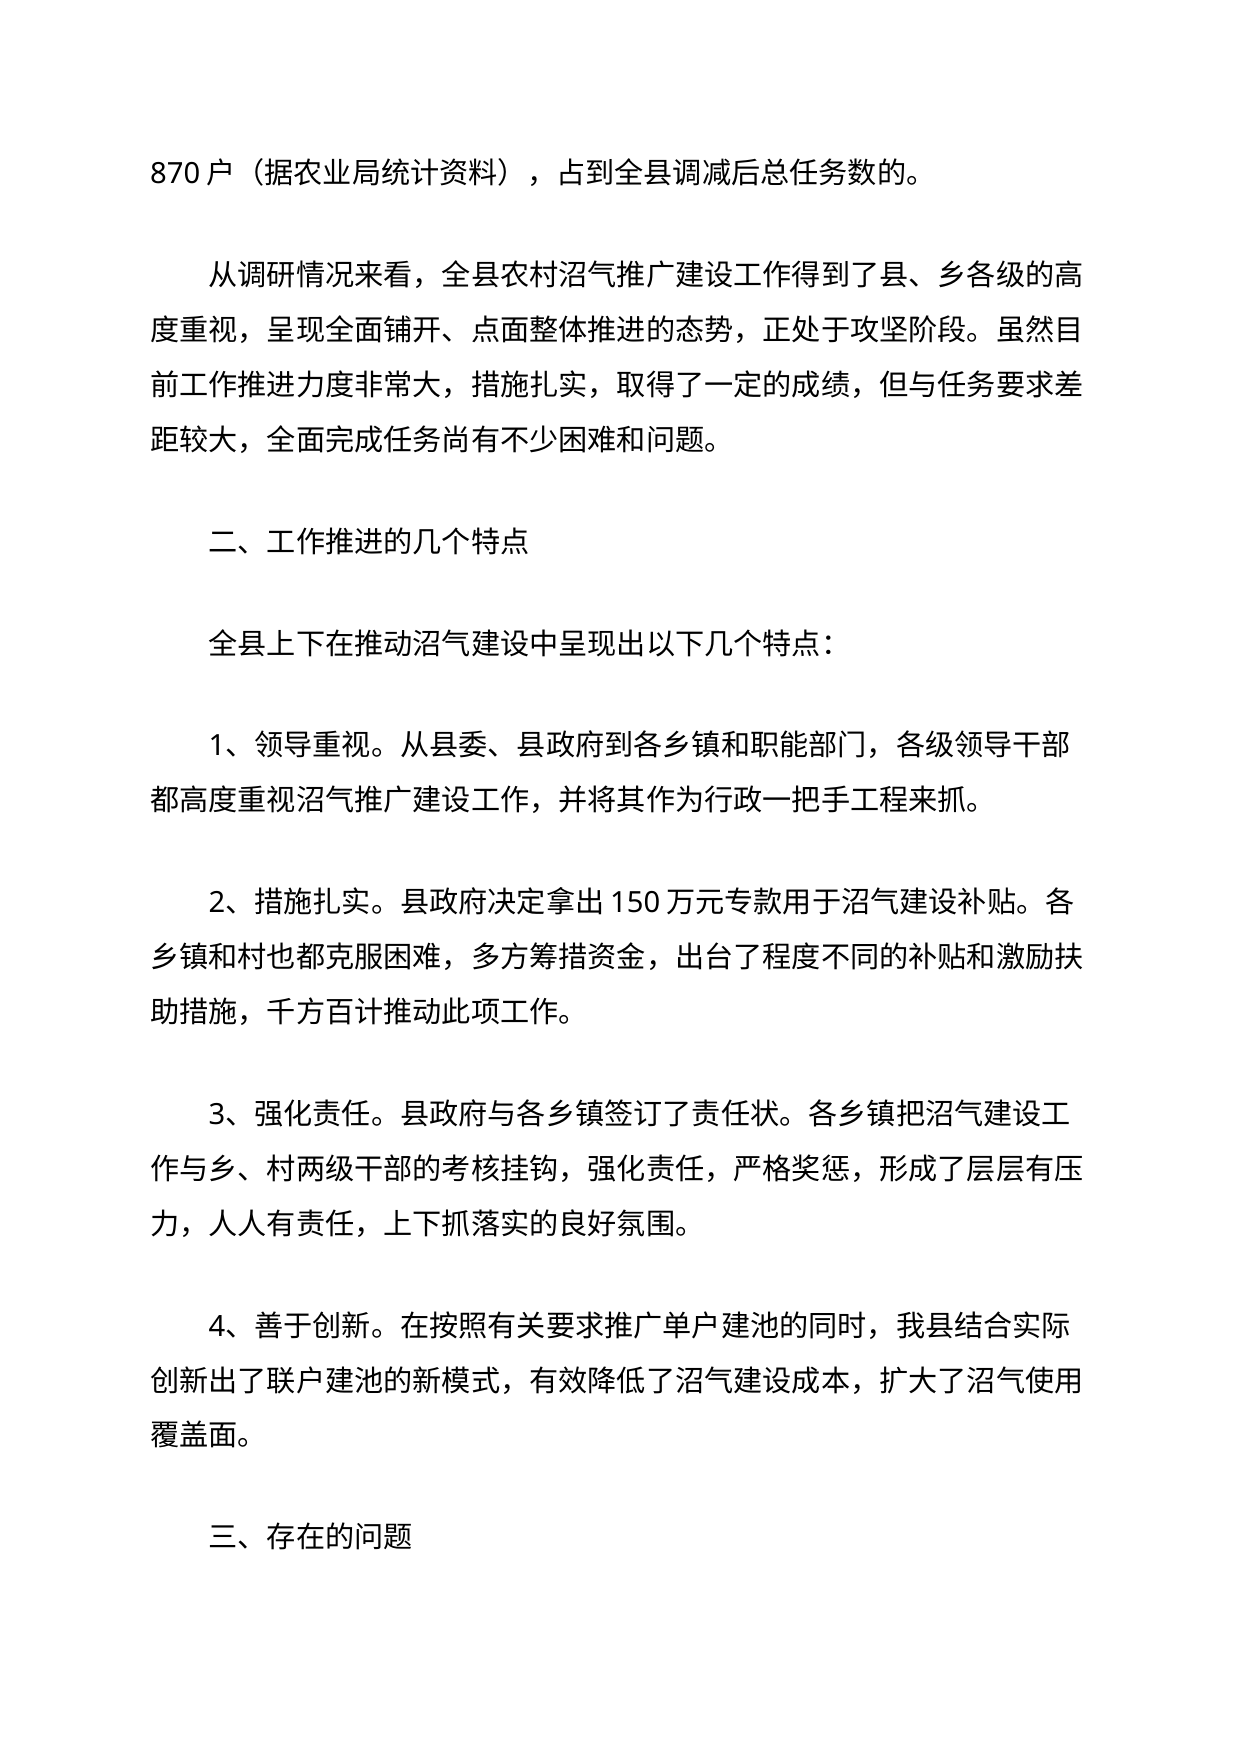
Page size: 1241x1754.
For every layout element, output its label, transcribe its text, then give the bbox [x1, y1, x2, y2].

text 1、领导重视。从县委、县政府到各乡镇和职能部门，各级领导干部都高度重视沼气推广建设工作，并将其作为行政一把手工程来抓。 [150, 722, 1090, 819]
text 二、工作推进的几个特点 [150, 518, 1090, 561]
text 4、善于创新。在按照有关要求推广单户建池的同时，我县结合实际创新出了联户建池的新模式，有效降低了沼气建设成本，扩大了沼气使用覆盖面。 [150, 1302, 1090, 1454]
text 2、措施扎实。县政府决定拿出150万元专款用于沼气建设补贴。各乡镇和村也都克服困难，多方筹措资金，出台了程度不同的补贴和激励扶助措施，千方百计推动此项工作。 [150, 879, 1090, 1031]
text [150, 150, 1090, 192]
text 三、存在的问题 [150, 1514, 1090, 1556]
text 全县上下在推动沼气建设中呈现出以下几个特点： [150, 620, 1090, 662]
text 从调研情况来看，全县农村沼气推广建设工作得到了县、乡各级的高度重视，呈现全面铺开、点面整体推进的态势，正处于攻坚阶段。虽然目前工作推进力度非常大，措施扎实，取得了一定的成绩，但与任务要求差距较大，全面完成任务尚有不少困难和问题。 [150, 252, 1090, 459]
text 3、强化责任。县政府与各乡镇签订了责任状。各乡镇把沼气建设工作与乡、村两级干部的考核挂钩，强化责任，严格奖惩，形成了层层有压力，人人有责任，上下抓落实的良好氛围。 [150, 1090, 1090, 1243]
